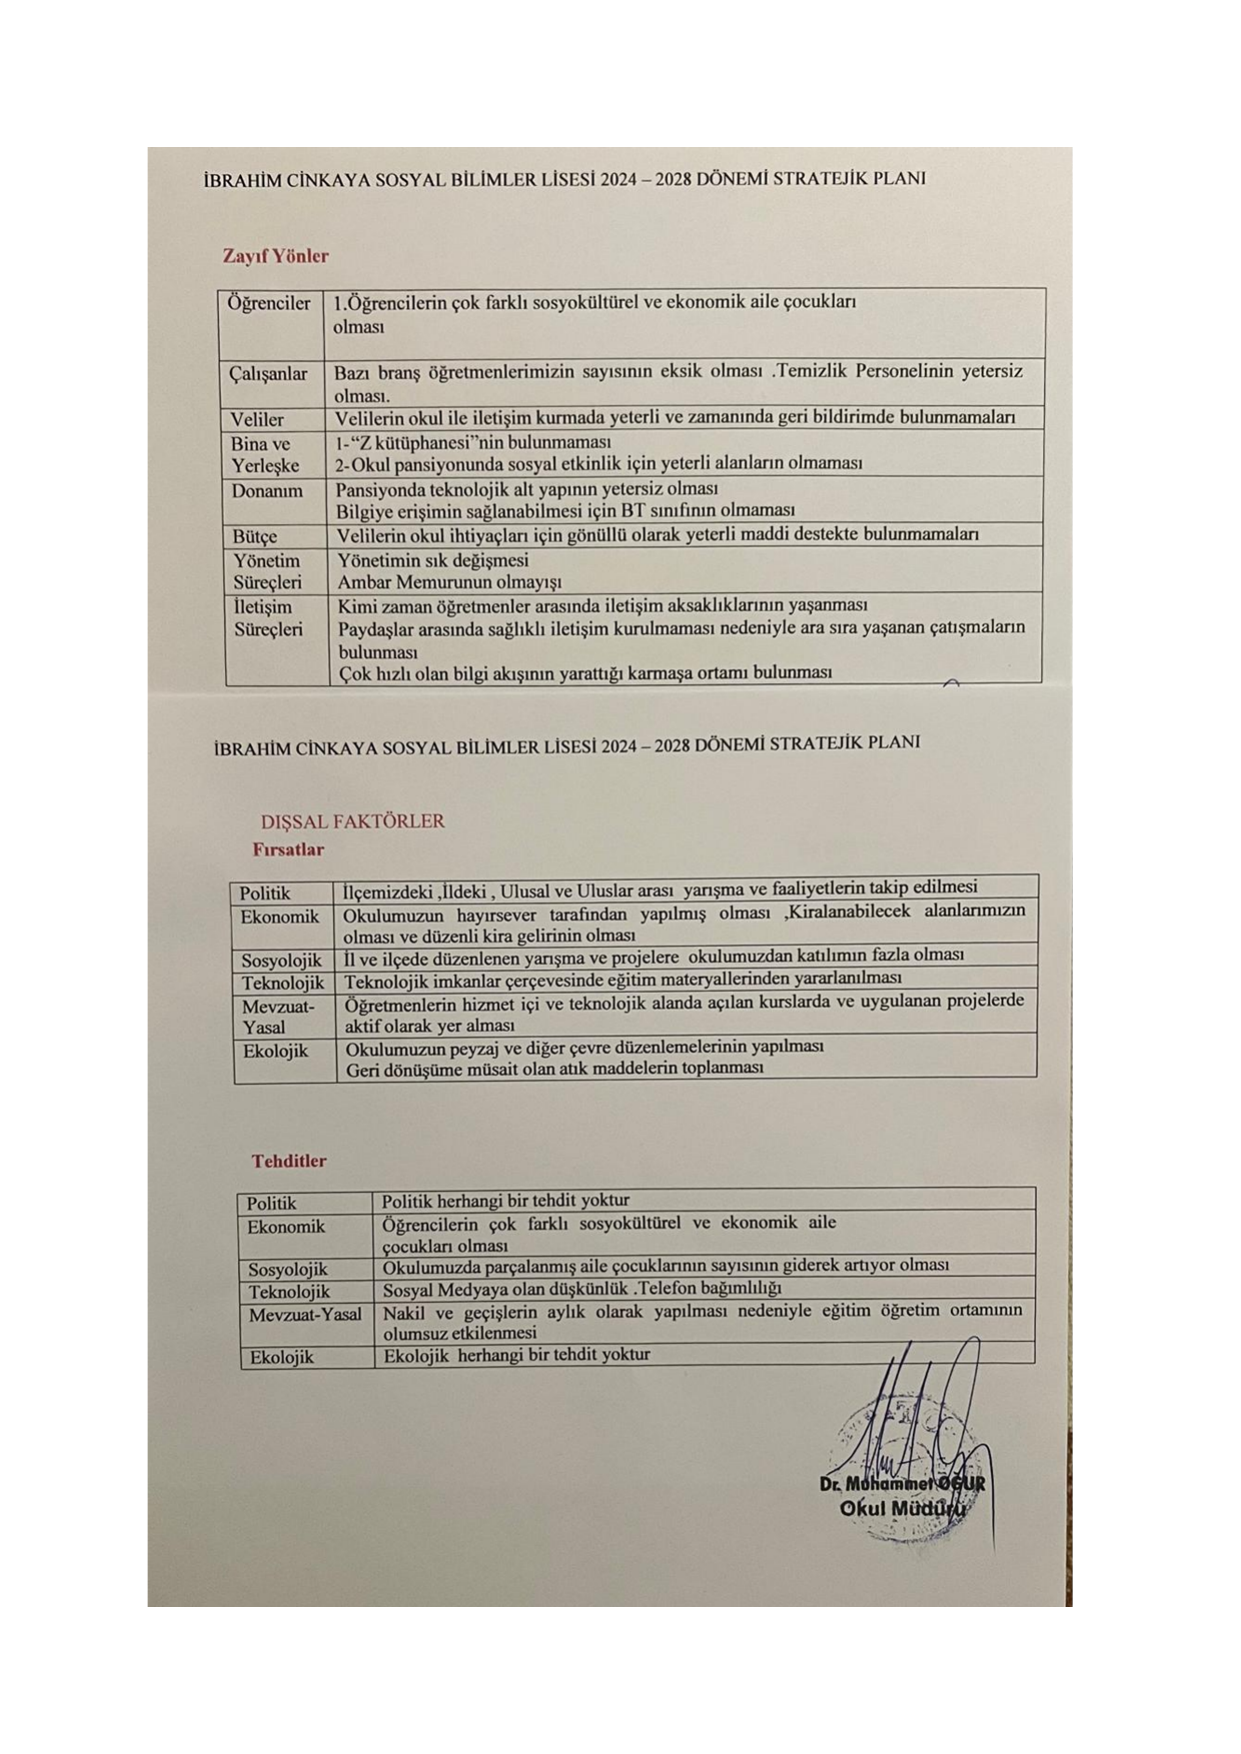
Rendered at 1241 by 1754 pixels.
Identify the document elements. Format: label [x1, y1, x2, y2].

picture [147, 147, 1073, 1607]
